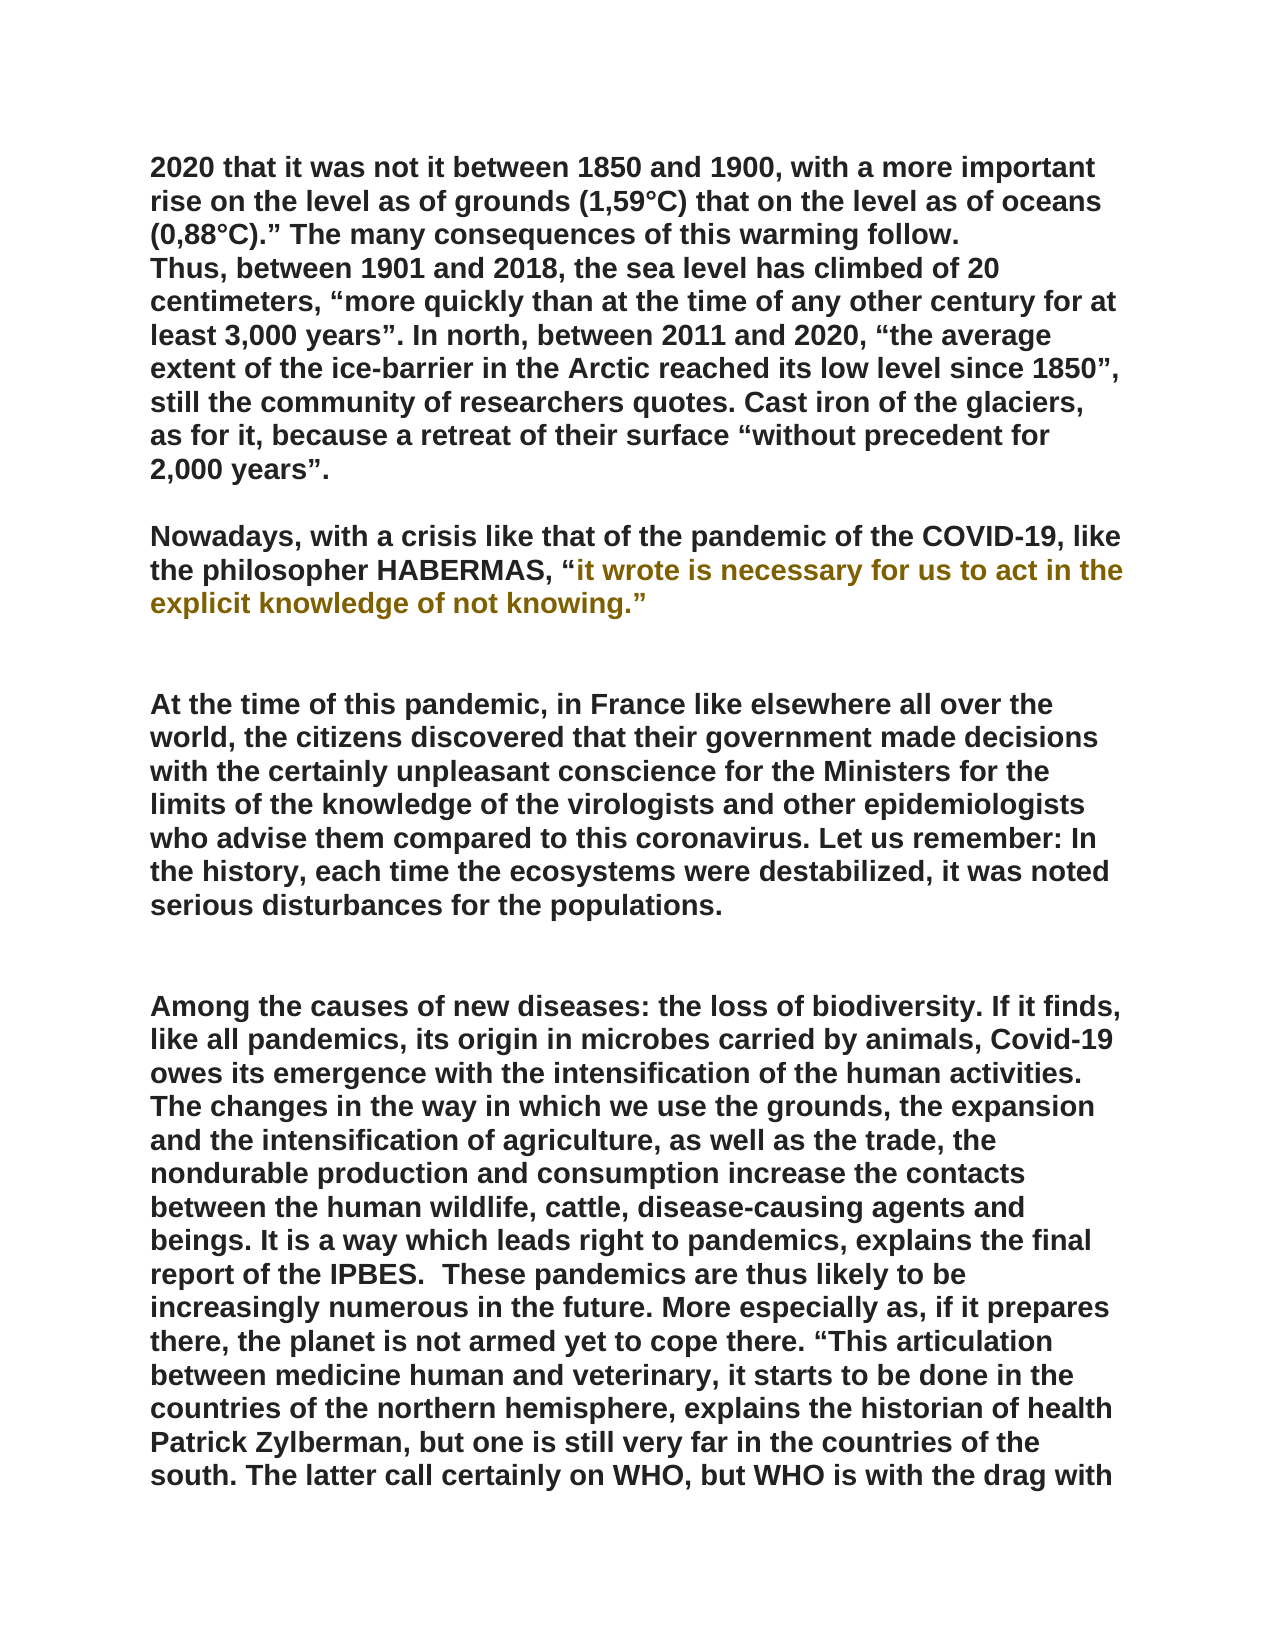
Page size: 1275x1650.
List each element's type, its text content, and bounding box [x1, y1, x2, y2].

text At the time of this pandemic, in France like elsewhere all over the world, the citizens discovered that their government made decisions with the certainly unpleasant conscience for the Ministers for the limits of the knowledge of the virologists and other epidemiologists who advise them compared to this coronavirus. Let us remember: In the history, each time the ecosystems were destabilized, it was noted serious disturbances for the populations. [150, 687, 1125, 921]
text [150, 988, 1125, 1492]
text Thus, between 1901 and 2018, the sea level has climbed of 20 centimeters, “more quickly than at the time of any other century for at least 3,000 years”. In north, between 2011 and 2020, “the average extent of the ice-barrier in the Arctic reached its low level since 1850”, still the community of researchers quotes. Cast iron of the glaciers, as for it, because a retreat of their surface “without precedent for 2,000 years”. [150, 251, 1125, 485]
text Nowadays, with a crisis like that of the pandemic of the COVID-19, like the philosopher HABERMAS, “it wrote is necessary for us to act in the explicit knowledge of not knowing.” [150, 519, 1125, 619]
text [150, 150, 1125, 251]
